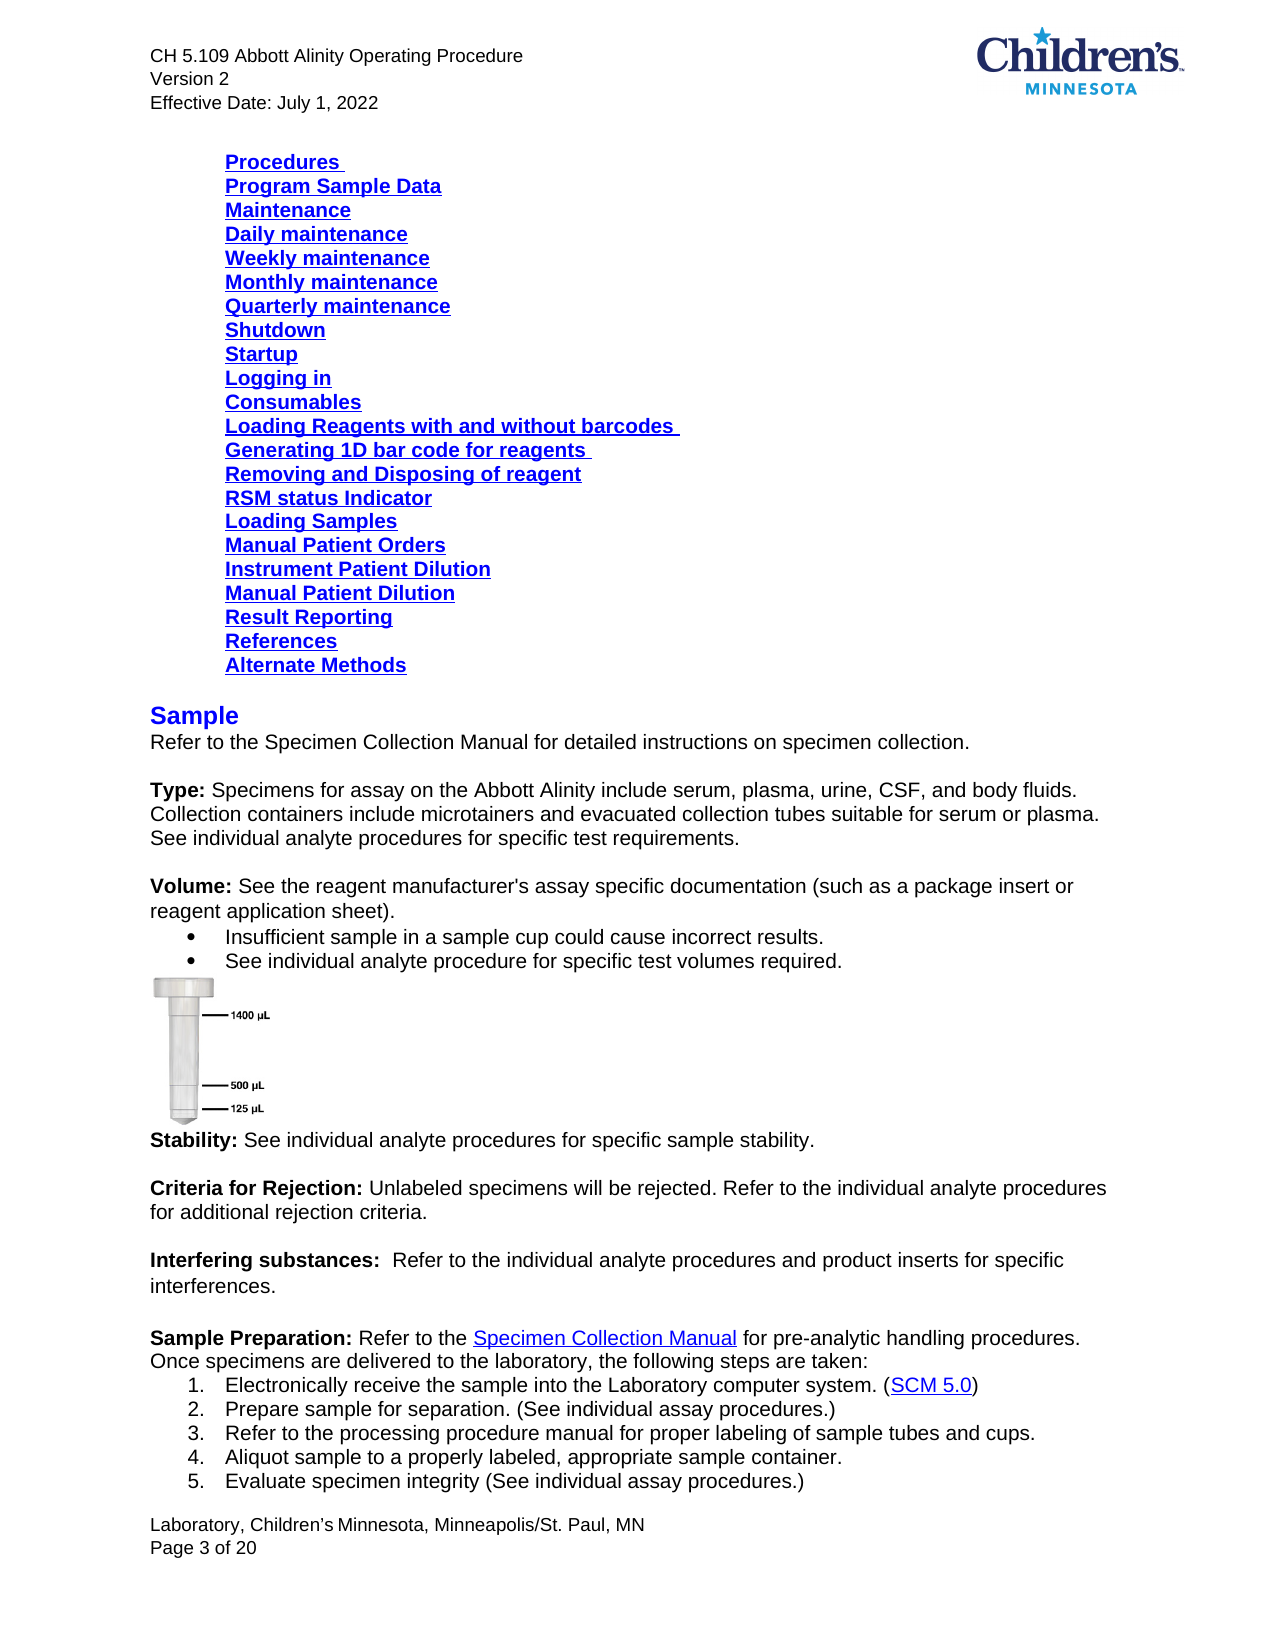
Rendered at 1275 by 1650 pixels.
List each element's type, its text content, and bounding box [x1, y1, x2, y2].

text Alternate Methods [225, 653, 1125, 677]
text Quarterly maintenance [225, 294, 1125, 318]
text Volume: See the reagent manufacturer's assay specific documentation (such as a package insert or reagent application sheet). [150, 873, 1125, 923]
text Stability: See individual analyte procedures for specific sample stability. [150, 1128, 1125, 1152]
text Monthly maintenance [225, 270, 1125, 294]
list Aliquot sample to a properly labeled, appropriate sample container. [187, 1445, 1125, 1469]
text Sample Preparation: Refer to the Specimen Collection Manual for pre-analytic handling procedures. Once specimens are delivered to the laboratory, the following steps are taken: [150, 1325, 1125, 1373]
text Manual Patient Orders [225, 533, 1125, 557]
text RSM status Indicator [225, 485, 1125, 509]
text Program Sample Data [225, 174, 1125, 198]
text Result Reporting [225, 605, 1125, 629]
list Electronically receive the sample into the Laboratory computer system. (SCM 5.0) [187, 1373, 1125, 1397]
text Removing and Disposing of reagent [225, 461, 1125, 485]
text Type: Specimens for assay on the Abbott Alinity include serum, plasma, urine, CSF, and body fluids. Collection containers include microtainers and evacuated collection tubes suitable for serum or plasma. See individual analyte procedures for specific test requirements. [150, 778, 1125, 849]
text Instrument Patient Dilution [225, 557, 1125, 581]
text Weekly maintenance [225, 246, 1125, 270]
text Sample [150, 701, 1125, 730]
text Maintenance [225, 198, 1125, 222]
text Interfering substances: Refer to the individual analyte procedures and product inserts for specific interferences. [150, 1248, 1125, 1298]
text Logging in [225, 366, 1125, 389]
text References [225, 629, 1125, 653]
text Manual Patient Dilution [225, 581, 1125, 605]
text Consumables [225, 389, 1125, 413]
text Refer to the Specimen Collection Manual for detailed instructions on specimen collection. [150, 730, 1125, 754]
list See individual analyte procedure for specific test volumes required. [187, 949, 1125, 973]
text Loading Reagents with and without barcodes [225, 413, 1125, 437]
list Prepare sample for separation. (See individual assay procedures.) [187, 1397, 1125, 1421]
list Evaluate specimen integrity (See individual assay procedures.) [187, 1469, 1125, 1493]
picture [977, 27, 1185, 95]
text Shutdown [225, 318, 1125, 342]
text Daily maintenance [225, 222, 1125, 246]
text Startup [225, 342, 1125, 366]
list Insufficient sample in a sample cup could cause incorrect results. [187, 925, 1125, 949]
text Loading Samples [225, 509, 1125, 533]
text Criteria for Rejection: Unlabeled specimens will be rejected. Refer to the individual analyte procedures for additional rejection criteria. [150, 1176, 1125, 1224]
text Procedures [225, 150, 1125, 174]
list Refer to the processing procedure manual for proper labeling of sample tubes and cups. [187, 1421, 1125, 1445]
text Generating 1D bar code for reagents [225, 437, 1125, 461]
